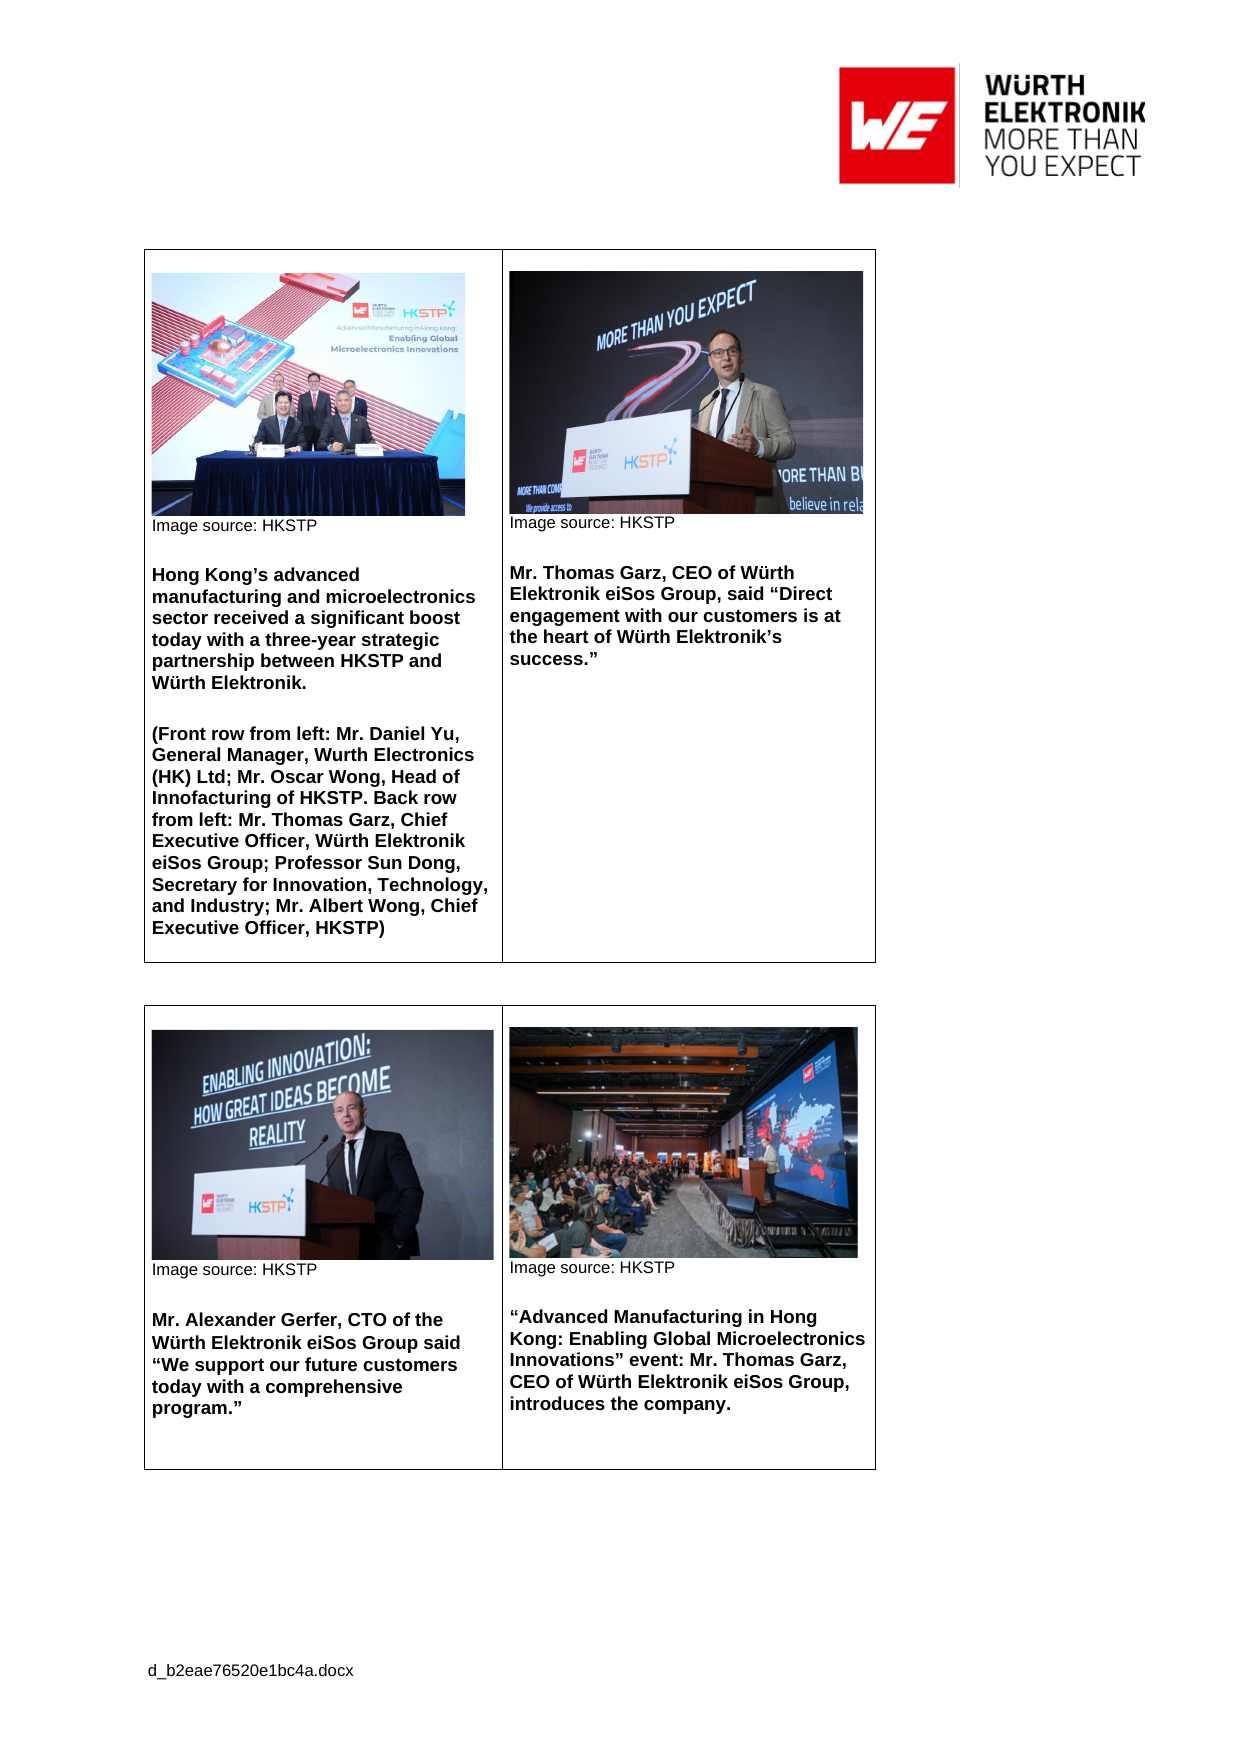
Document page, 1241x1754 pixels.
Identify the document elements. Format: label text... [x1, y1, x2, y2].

table_header Image source: HKSTP Mr. Thomas Garz, CEO of Würth Elektronik eiSos Group, said “Direct engagement with our customers is at the heart of Würth Elektronik’s success.” [503, 250, 875, 962]
picture [151, 1029, 494, 1260]
table_header Image source: HKSTP Hong Kong’s advanced manufacturing and microelectronics sector received a significant boost today with a three-year strategic partnership between HKSTP and Würth Elektronik. (Front row from left: Mr. Daniel Yu, General Manager, Wurth Electronics (HK) Ltd; Mr. Oscar Wong, Head of Innofacturing of HKSTP. Back row from left: Mr. Thomas Garz, Chief Executive Officer, Würth Elektronik eiSos Group; Professor Sun Dong, Secretary for Innovation, Technology, and Industry; Mr. Albert Wong, Chief Executive Officer, HKSTP) [145, 250, 502, 962]
picture [835, 63, 1146, 188]
table_header Image source: HKSTP Mr. Alexander Gerfer, CTO of the Würth Elektronik eiSos Group said “We support our future customers today with a comprehensive program.” [145, 1006, 502, 1469]
picture [509, 1027, 861, 1258]
table_header Image source: HKSTP “Advanced Manufacturing in Hong Kong: Enabling Global Microelectronics Innovations” event: Mr. Thomas Garz, CEO of Würth Elektronik eiSos Group, introduces the company. [503, 1006, 875, 1469]
